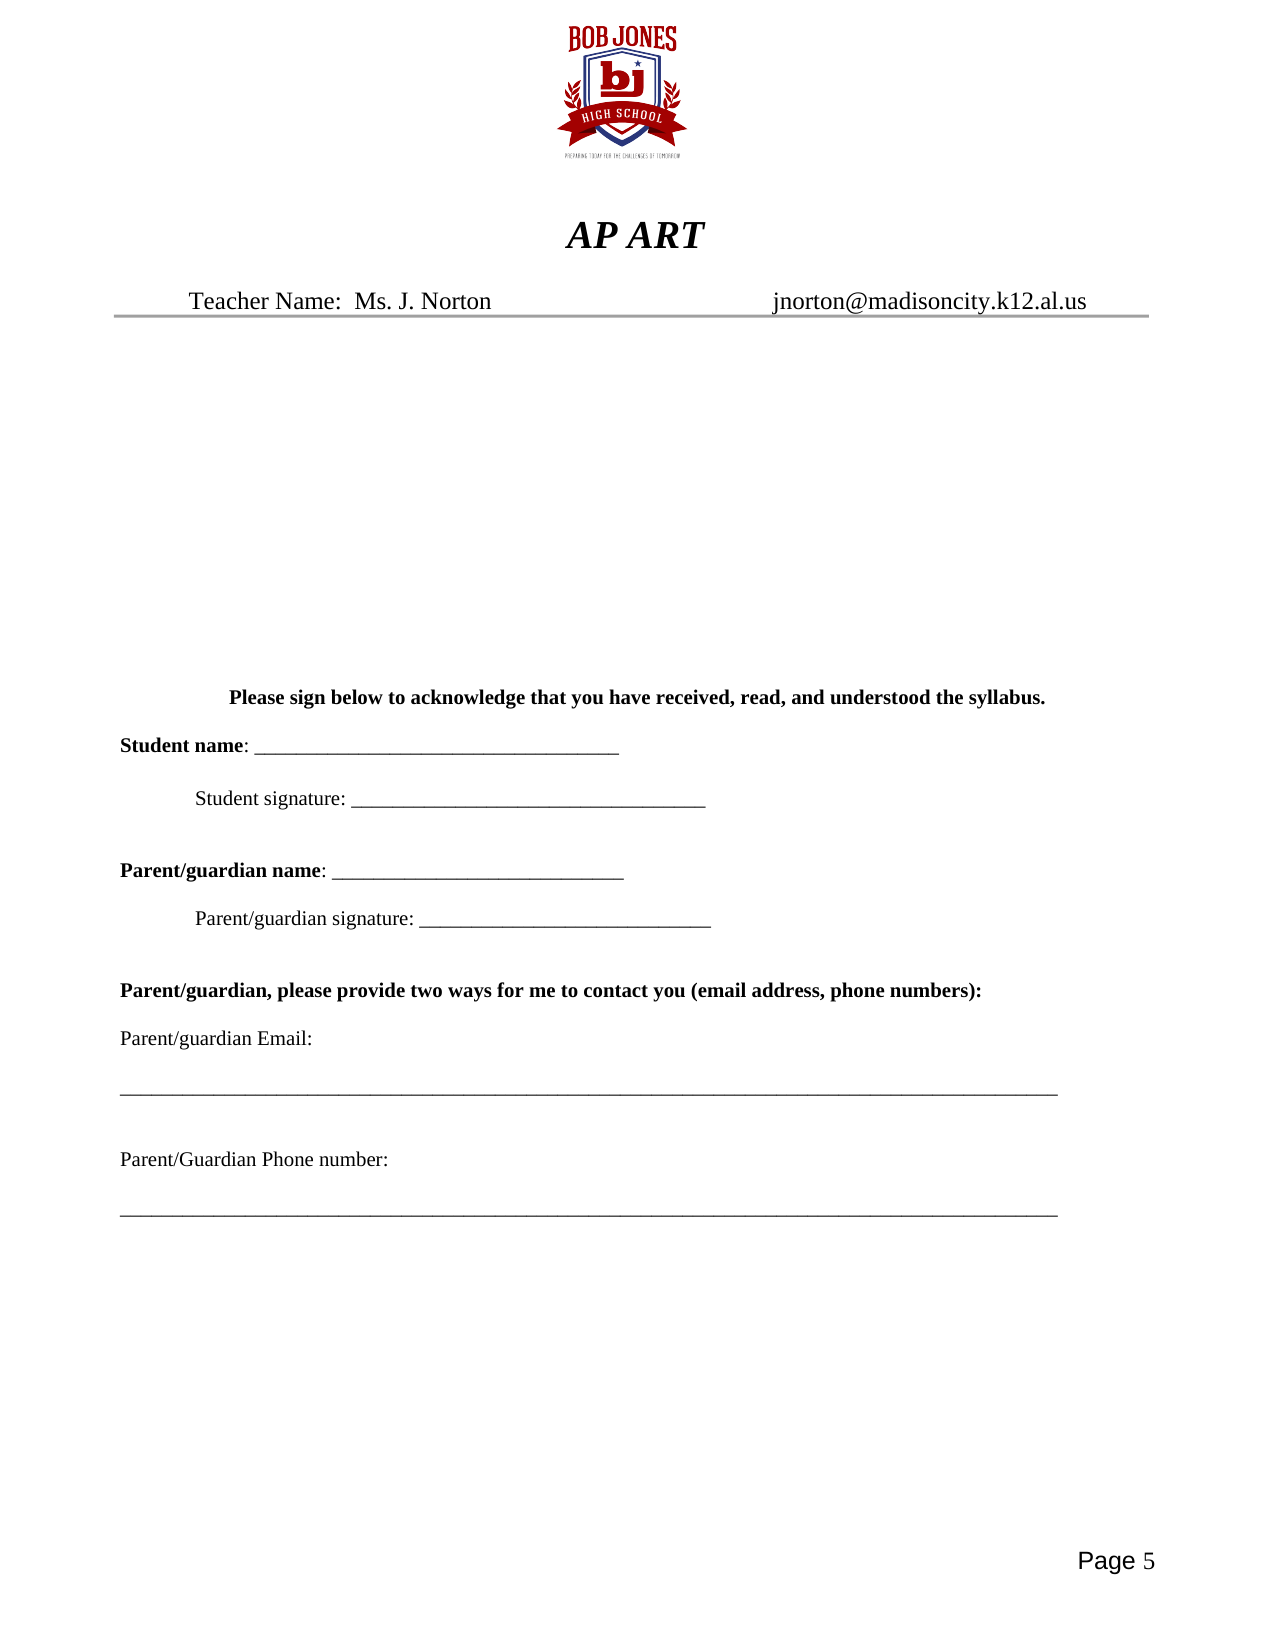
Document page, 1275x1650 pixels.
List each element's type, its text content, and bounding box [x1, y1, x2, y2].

text Parent/Guardian Phone number: [120, 1147, 1155, 1171]
text __________________________________________________________________________________________ [120, 1195, 1155, 1219]
text __________________________________________________________________________________________ [120, 1074, 1155, 1098]
text Please sign below to acknowledge that you have received, read, and understood the syllabus. [120, 685, 1155, 709]
text Parent/guardian name: ____________________________ [120, 858, 1155, 882]
picture [549, 18, 694, 166]
text Student name: ___________________________________ [120, 733, 1155, 757]
text Parent/guardian signature: ____________________________ [120, 906, 1155, 930]
text Student signature: __________________________________ [120, 786, 1155, 810]
text Parent/guardian Email: [120, 1026, 1155, 1050]
text Parent/guardian, please provide two ways for me to contact you (email address, phone numbers): [120, 978, 1155, 1002]
